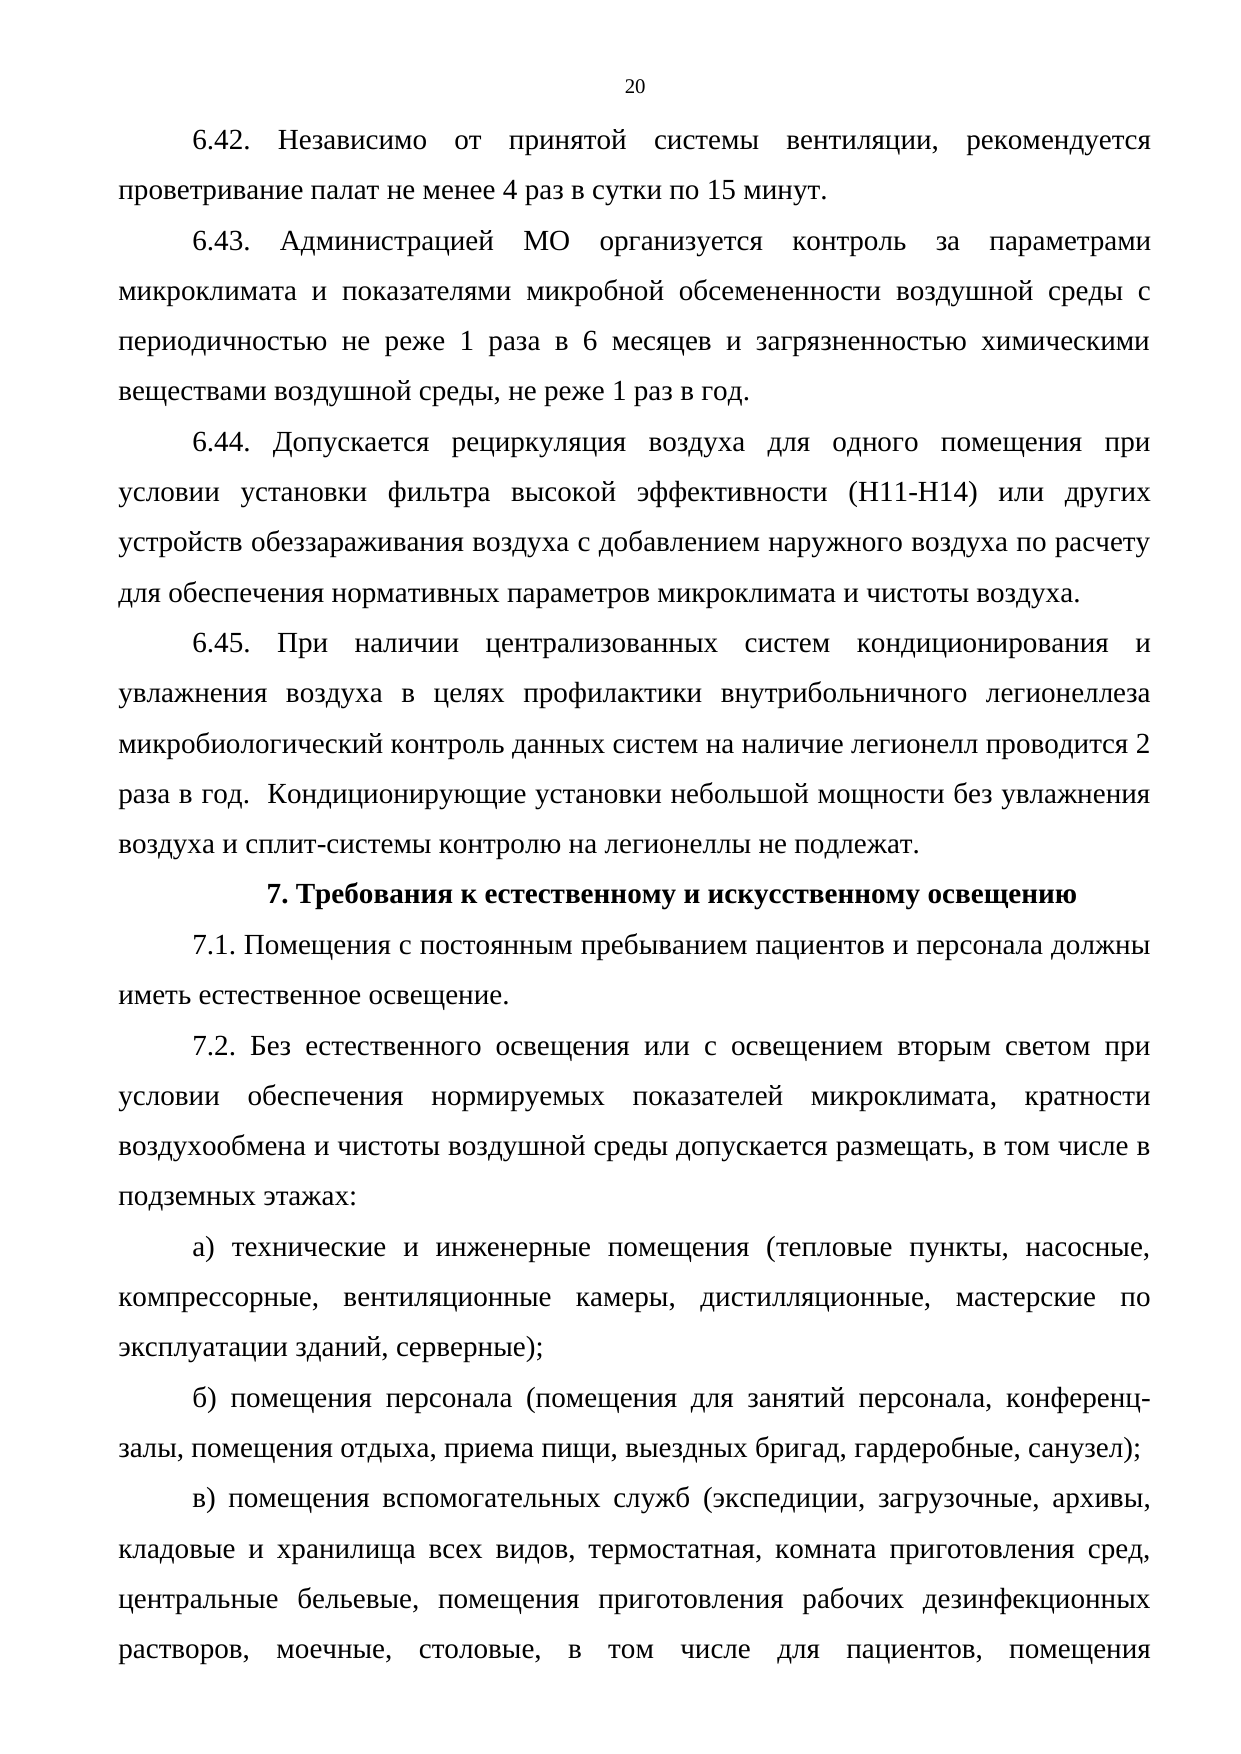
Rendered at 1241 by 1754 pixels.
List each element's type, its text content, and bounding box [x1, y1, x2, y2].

text 7. Требования к естественному и искусственному освещению [118, 877, 1152, 910]
text а) технические и инженерные помещения (тепловые пункты, насосные, компрессорные, вентиляционные камеры, дистилляционные, мастерские по эксплуатации зданий, серверные); [118, 1229, 1152, 1363]
text 7.1. Помещения с постоянным пребыванием пациентов и персонала должны иметь естественное освещение. [118, 927, 1152, 1011]
text 6.43. Администрацией МО организуется контроль за параметрами микроклимата и показателями микробной обсемененности воздушной среды с периодичностью не реже 1 раза в 6 месяцев и загрязненностью химическими веществами воздушной среды, не реже 1 раз в год. [118, 223, 1152, 407]
text 7.2. Без естественного освещения или с освещением вторым светом при условии обеспечения нормируемых показателей микроклимата, кратности воздухообмена и чистоты воздушной среды допускается размещать, в том числе в подземных этажах: [118, 1028, 1152, 1212]
text 6.44. Допускается рециркуляция воздуха для одного помещения при условии установки фильтра высокой эффективности (Н11-Н14) или других устройств обеззараживания воздуха с добавлением наружного воздуха по расчету для обеспечения нормативных параметров микроклимата и чистоты воздуха. [118, 424, 1152, 608]
text 6.45. При наличии централизованных систем кондиционирования и увлажнения воздуха в целях профилактики внутрибольничного легионеллеза микробиологический контроль данных систем на наличие легионелл проводится 2 раза в год. Кондиционирующие установки небольшой мощности без увлажнения воздуха и сплит-системы контролю на легионеллы не подлежат. [118, 625, 1152, 860]
text б) помещения персонала (помещения для занятий персонала, конференц-залы, помещения отдыха, приема пищи, выездных бригад, гардеробные, санузел); [118, 1380, 1152, 1464]
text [118, 1480, 1152, 1665]
text 6.42. Независимо от принятой системы вентиляции, рекомендуется проветривание палат не менее 4 раз в сутки по 15 минут. [118, 122, 1152, 206]
